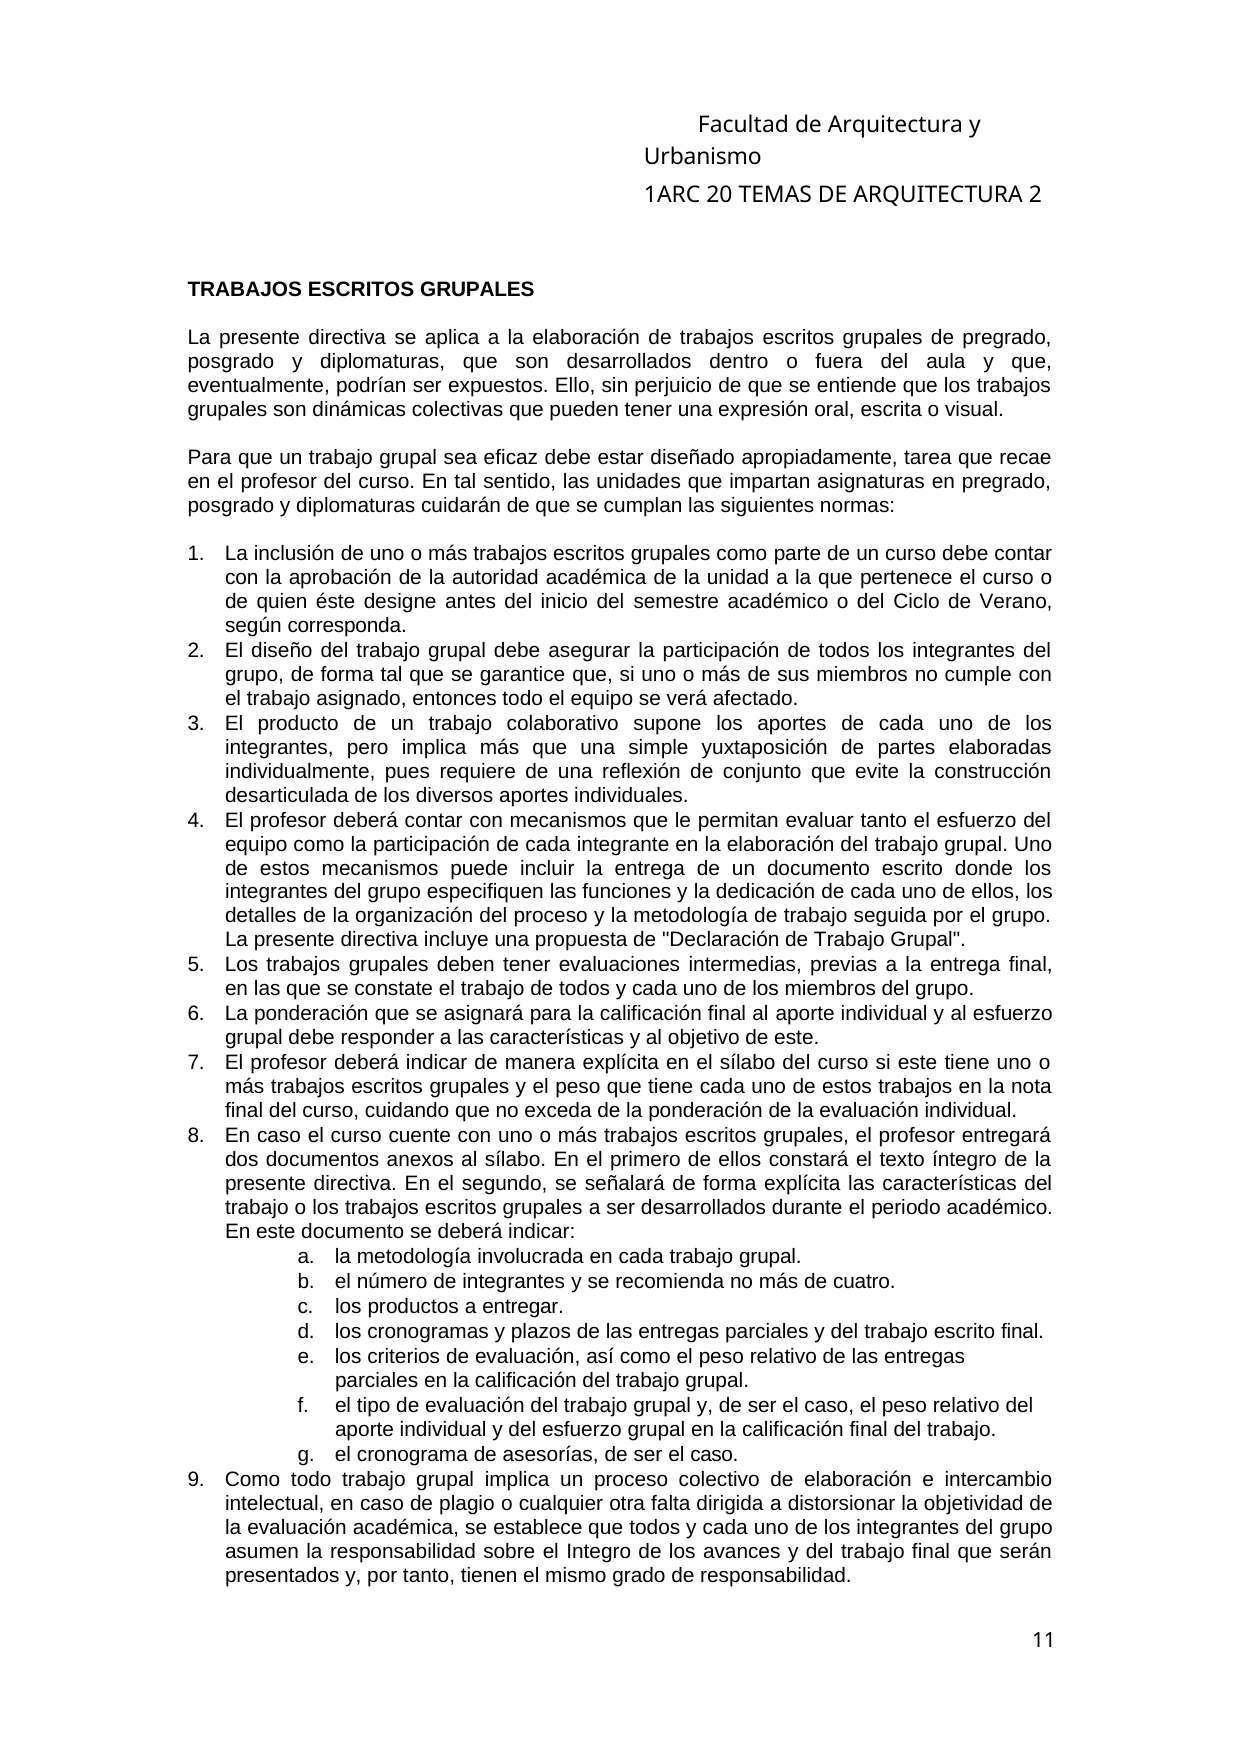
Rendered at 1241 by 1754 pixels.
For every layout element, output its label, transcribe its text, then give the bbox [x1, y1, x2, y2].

list los criterios de evaluación, así como el peso relativo de las entregas parciales en la calificación del trabajo grupal. [297, 1344, 1052, 1392]
list La inclusión de uno o más trabajos escritos grupales como parte de un curso debe contar con la aprobación de la autoridad académica de la unidad a la que pertenece el curso o de quien éste designe antes del inicio del semestre académico o del Ciclo de Verano, según corresponda. [187, 541, 1053, 636]
list En caso el curso cuente con uno o más trabajos escritos grupales, el profesor entregará dos documentos anexos al sílabo. En el primero de ellos constará el texto íntegro de la presente directiva. En el segundo, se señalará de forma explícita las características del trabajo o los trabajos escritos grupales a ser desarrollados durante el periodo académico. En este documento se deberá indicar: [187, 1123, 1053, 1243]
list el cronograma de asesorías, de ser el caso. [297, 1442, 1215, 1466]
list El diseño del trabajo grupal debe asegurar la participación de todos los integrantes del grupo, de forma tal que se garantice que, si uno o más de sus miembros no cumple con el trabajo asignado, entonces todo el equipo se verá afectado. [187, 638, 1053, 709]
list el número de integrantes y se recomienda no más de cuatro. [297, 1269, 1215, 1293]
text Para que un trabajo grupal sea eficaz debe estar diseñado apropiadamente, tarea que recae en el profesor del curso. En tal sentido, las unidades que impartan asignaturas en pregrado, posgrado y diplomaturas cuidarán de que se cumplan las siguientes normas: [187, 445, 1052, 517]
list Los trabajos grupales deben tener evaluaciones intermedias, previas a la entrega final, en las que se constate el trabajo de todos y cada uno de los miembros del grupo. [187, 952, 1052, 1000]
list La ponderación que se asignará para la calificación final al aporte individual y al esfuerzo grupal debe responder a las características y al objetivo de este. [187, 1001, 1053, 1049]
list los productos a entregar. [297, 1294, 1215, 1318]
list El profesor deberá contar con mecanismos que le permitan evaluar tanto el esfuerzo del equipo como la participación de cada integrante en la elaboración del trabajo grupal. Uno de estos mecanismos puede incluir la entrega de un documento escrito donde los integrantes del grupo especifiquen las funciones y la dedicación de cada uno de ellos, los detalles de la organización del proceso y la metodología de trabajo seguida por el grupo. La presente directiva incluye una propuesta de "Declaración de Trabajo Grupal". [187, 807, 1053, 951]
list El producto de un trabajo colaborativo supone los aportes de cada uno de los integrantes, pero implica más que una simple yuxtaposición de partes elaboradas individualmente, pues requiere de una reflexión de conjunto que evite la construcción desarticulada de los diversos aportes individuales. [187, 711, 1053, 806]
list el tipo de evaluación del trabajo grupal y, de ser el caso, el peso relativo del aporte individual y del esfuerzo grupal en la calificación final del trabajo. [297, 1393, 1053, 1441]
list la metodología involucrada en cada trabajo grupal. [297, 1244, 1215, 1268]
list Como todo trabajo grupal implica un proceso colectivo de elaboración e intercambio intelectual, en caso de plagio o cualquier otra falta dirigida a distorsionar la objetividad de la evaluación académica, se establece que todos y cada uno de los integrantes del grupo asumen la responsabilidad sobre el Integro de los avances y del trabajo final que serán presentados y, por tanto, tienen el mismo grado de responsabilidad. [187, 1467, 1053, 1586]
subtitle TRABAJOS ESCRITOS GRUPALES [187, 277, 1215, 301]
list los cronogramas y plazos de las entregas parciales y del trabajo escrito final. [297, 1319, 1215, 1343]
list El profesor deberá indicar de manera explícita en el sílabo del curso si este tiene uno o más trabajos escritos grupales y el peso que tiene cada uno de estos trabajos en la nota final del curso, cuidando que no exceda de la ponderación de la evaluación individual. [187, 1050, 1052, 1122]
text La presente directiva se aplica a la elaboración de trabajos escritos grupales de pregrado, posgrado y diplomaturas, que son desarrollados dentro o fuera del aula y que, eventualmente, podrían ser expuestos. Ello, sin perjuicio de que se entiende que los trabajos grupales son dinámicas colectivas que pueden tener una expresión oral, escrita o visual. [187, 325, 1053, 421]
